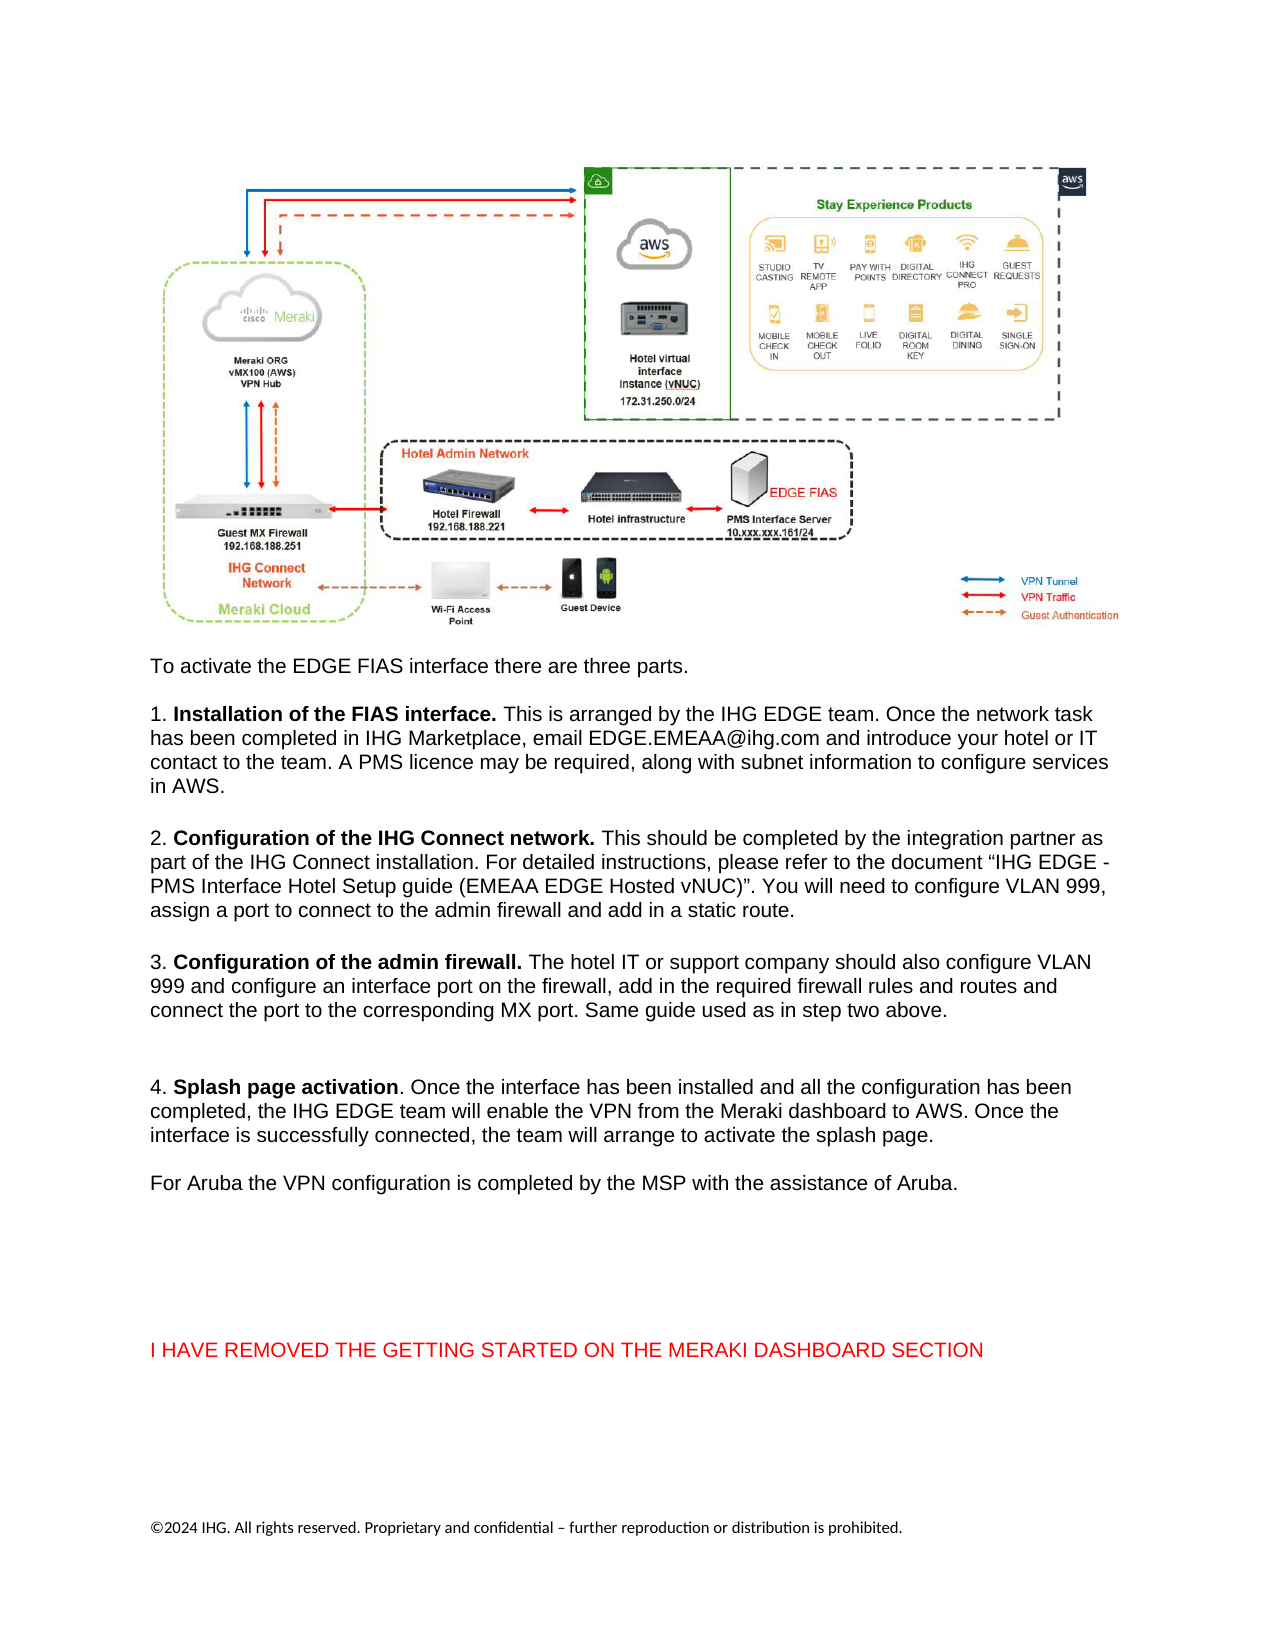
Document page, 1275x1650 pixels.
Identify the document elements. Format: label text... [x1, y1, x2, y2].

text I HAVE REMOVED THE GETTING STARTED ON THE MERAKI DASHBOARD SECTION [150, 1338, 1125, 1362]
text 4. Splash page activation. Once the interface has been installed and all the configuration has been completed, the IHG EDGE team will enable the VPN from the Meraki dashboard to AWS. Once the interface is successfully connected, the team will arrange to activate the splash page. [150, 1075, 1125, 1147]
text For Aruba the VPN configuration is completed by the MSP with the assistance of Aruba. [150, 1171, 1125, 1194]
text To activate the EDGE FIAS interface there are three parts. [150, 654, 1125, 678]
text 3. Configuration of the admin firewall. The hotel IT or support company should also configure VLAN 999 and configure an interface port on the firewall, add in the required firewall rules and routes and connect the port to the corresponding MX port. Same guide used as in step two above. [150, 950, 1125, 1022]
text 1. Installation of the FIAS interface. This is arranged by the IHG EDGE team. Once the network task has been completed in IHG Marketplace, email EDGE.EMEAA@ihg.com and introduce your hotel or IT contact to the team. A PMS licence may be required, along with subnet information to configure services in AWS. [150, 702, 1125, 798]
text 2. Configuration of the IHG Connect network. This should be completed by the integration partner as part of the IHG Connect installation. For detailed instructions, please refer to the document “IHG EDGE - PMS Interface Hotel Setup guide (EMEAA EDGE Hosted vNUC)”. You will need to configure VLAN 999, assign a port to connect to the admin firewall and add in a static route. [150, 826, 1125, 922]
